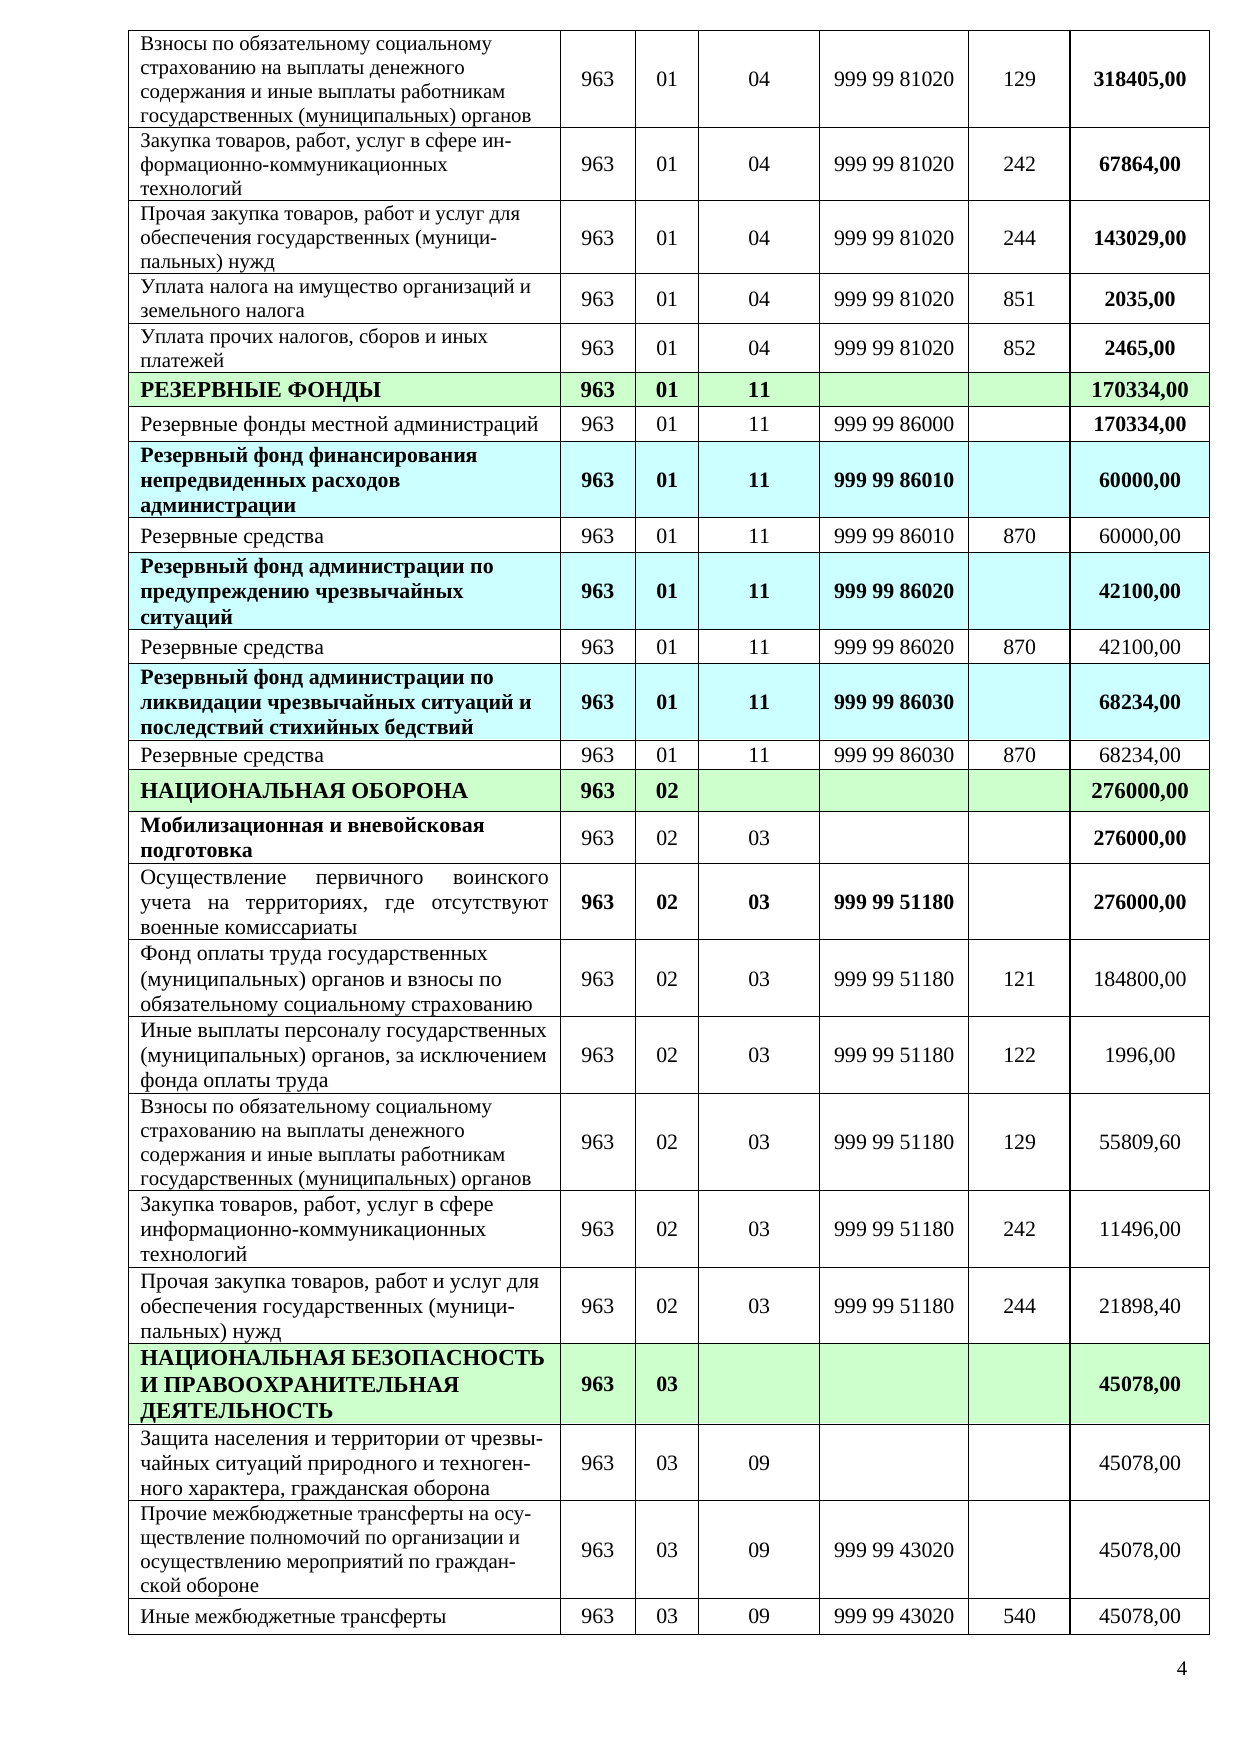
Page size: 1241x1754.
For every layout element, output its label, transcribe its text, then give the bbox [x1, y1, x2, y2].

table_cell 03 [699, 812, 819, 863]
table_cell [820, 1425, 968, 1500]
table_cell [969, 1344, 1069, 1423]
table_cell 68234,00 [1071, 664, 1209, 739]
table_cell 963 [561, 630, 635, 663]
table_cell Иные межбюджетные трансферты [129, 1599, 560, 1633]
table_cell 999 99 51180 [820, 1191, 968, 1267]
table_cell 121 [969, 940, 1069, 1016]
table_cell [820, 770, 968, 811]
table_cell Взносы по обязательному социальному страхованию на выплаты денежного содержания и иные выплаты работникам государственных (муниципальных) органов [129, 1094, 560, 1190]
table_cell 999 99 86020 [820, 630, 968, 663]
table_cell 03 [636, 1425, 698, 1500]
table_cell [969, 373, 1069, 406]
table_cell [969, 553, 1069, 629]
table_cell 242 [969, 1191, 1069, 1267]
table_cell 02 [636, 1191, 698, 1267]
table_cell Закупка товаров, работ, услуг в сфере ин-формационно-коммуникационных технологий [129, 128, 560, 200]
table_cell 963 [561, 518, 635, 552]
table_cell 03 [636, 1501, 698, 1597]
table_cell 04 [699, 274, 819, 322]
table_cell Защита населения и территории от чрезвы-чайных ситуаций природного и техноген-ного характера, гражданская оборона [129, 1425, 560, 1500]
table_cell 04 [699, 201, 819, 273]
table_cell 963 [561, 812, 635, 863]
table_cell 851 [969, 274, 1069, 322]
table_cell 1996,00 [1071, 1017, 1209, 1093]
table_cell 852 [969, 324, 1069, 372]
table_cell 170334,00 [1071, 373, 1209, 406]
table_cell 963 [561, 1599, 635, 1633]
table_cell 999 99 51180 [820, 864, 968, 939]
table_cell 03 [699, 1094, 819, 1190]
table_cell 999 99 51180 [820, 1094, 968, 1190]
table_cell 11 [699, 664, 819, 739]
table_cell 02 [636, 940, 698, 1016]
table_cell 03 [699, 1268, 819, 1343]
table_cell 01 [636, 201, 698, 273]
table_cell 963 [561, 741, 635, 769]
table_cell 03 [699, 864, 819, 939]
table_cell 318405,00 [1071, 31, 1209, 127]
table_cell 09 [699, 1501, 819, 1597]
table_cell 963 [561, 1344, 635, 1423]
table_cell Осуществление первичного воинского учета на территориях, где отсутствуют военные комиссариаты [129, 864, 560, 939]
table_cell 963 [561, 31, 635, 127]
table_cell 67864,00 [1071, 128, 1209, 200]
table_cell 45078,00 [1071, 1344, 1209, 1423]
table_cell 11 [699, 518, 819, 552]
table_cell [969, 812, 1069, 863]
table_cell 999 99 43020 [820, 1599, 968, 1633]
table_cell 11 [699, 630, 819, 663]
table_cell [820, 812, 968, 863]
table_cell 01 [636, 442, 698, 517]
table_cell 42100,00 [1071, 630, 1209, 663]
table_cell [699, 1344, 819, 1423]
table_cell 870 [969, 518, 1069, 552]
table_cell 999 99 43020 [820, 1501, 968, 1597]
table_cell 963 [561, 1191, 635, 1267]
table_cell 242 [969, 128, 1069, 200]
table_cell 02 [636, 1268, 698, 1343]
table_cell 03 [699, 940, 819, 1016]
table_cell 963 [561, 553, 635, 629]
table_cell 42100,00 [1071, 553, 1209, 629]
table_cell 999 99 51180 [820, 1268, 968, 1343]
table_cell 21898,40 [1071, 1268, 1209, 1343]
table_cell НАЦИОНАЛЬНАЯ ОБОРОНА [129, 770, 560, 811]
table_cell [969, 864, 1069, 939]
table_cell 01 [636, 31, 698, 127]
table_cell 2035,00 [1071, 274, 1209, 322]
table_cell 963 [561, 201, 635, 273]
table_cell 276000,00 [1071, 770, 1209, 811]
table_cell Резервный фонд финансирования непредвиденных расходов администрации [129, 442, 560, 517]
table_cell Резервный фонд администрации по ликвидации чрезвычайных ситуаций и последствий стихийных бедствий [129, 664, 560, 739]
table_cell 999 99 81020 [820, 128, 968, 200]
table_cell [699, 770, 819, 811]
table_cell Прочая закупка товаров, работ и услуг для обеспечения государственных (муници-пальных) нужд [129, 201, 560, 273]
table_cell 999 99 86010 [820, 518, 968, 552]
table_cell 68234,00 [1071, 741, 1209, 769]
table_cell Мобилизационная и вневойсковая подготовка [129, 812, 560, 863]
table_cell 999 99 86030 [820, 664, 968, 739]
table_cell Резервные средства [129, 518, 560, 552]
table_cell 11 [699, 407, 819, 441]
table_cell 03 [699, 1191, 819, 1267]
table_cell 03 [699, 1017, 819, 1093]
table_cell 963 [561, 664, 635, 739]
table_cell 999 99 86000 [820, 407, 968, 441]
table_cell 122 [969, 1017, 1069, 1093]
table_cell 04 [699, 128, 819, 200]
table_cell 11 [699, 373, 819, 406]
table_cell Иные выплаты персоналу государственных (муниципальных) органов, за исключением фонда оплаты труда [129, 1017, 560, 1093]
table_cell 60000,00 [1071, 518, 1209, 552]
table_cell Закупка товаров, работ, услуг в сфере информационно-коммуникационных технологий [129, 1191, 560, 1267]
table_cell 11496,00 [1071, 1191, 1209, 1267]
table_cell 999 99 86030 [820, 741, 968, 769]
table_cell 04 [699, 324, 819, 372]
table_cell 129 [969, 1094, 1069, 1190]
table_cell Резервные средства [129, 741, 560, 769]
table_cell 244 [969, 1268, 1069, 1343]
table_cell Прочая закупка товаров, работ и услуг для обеспечения государственных (муници-пальных) нужд [129, 1268, 560, 1343]
table_cell 2465,00 [1071, 324, 1209, 372]
table_cell 01 [636, 741, 698, 769]
table_cell 963 [561, 940, 635, 1016]
table_cell [969, 407, 1069, 441]
table_cell 184800,00 [1071, 940, 1209, 1016]
table_cell Резервный фонд администрации по предупреждению чрезвычайных ситуаций [129, 553, 560, 629]
table_cell 963 [561, 442, 635, 517]
table_cell 963 [561, 1425, 635, 1500]
table_cell 11 [699, 553, 819, 629]
table_cell 999 99 51180 [820, 1017, 968, 1093]
table_cell [969, 770, 1069, 811]
table_cell 01 [636, 518, 698, 552]
table_cell 02 [636, 1017, 698, 1093]
table_cell 143029,00 [1071, 201, 1209, 273]
table_cell Резервные средства [129, 630, 560, 663]
table_cell 870 [969, 741, 1069, 769]
table_cell 870 [969, 630, 1069, 663]
table_cell 01 [636, 128, 698, 200]
table_cell 999 99 81020 [820, 274, 968, 322]
table_cell 963 [561, 864, 635, 939]
table_cell Уплата налога на имущество организаций и земельного налога [129, 274, 560, 322]
table_cell 129 [969, 31, 1069, 127]
table_cell 540 [969, 1599, 1069, 1633]
table_cell 01 [636, 553, 698, 629]
table_cell [820, 373, 968, 406]
table_cell 11 [699, 442, 819, 517]
table_cell 04 [699, 31, 819, 127]
table_cell [820, 1344, 968, 1423]
table_cell [969, 664, 1069, 739]
table_cell 09 [699, 1425, 819, 1500]
table_cell 02 [636, 864, 698, 939]
table_cell РЕЗЕРВНЫЕ ФОНДЫ [129, 373, 560, 406]
table_cell 999 99 81020 [820, 201, 968, 273]
table_cell 963 [561, 128, 635, 200]
table_cell 45078,00 [1071, 1501, 1209, 1597]
table_cell 01 [636, 664, 698, 739]
table_cell 45078,00 [1071, 1425, 1209, 1500]
table_cell 55809,60 [1071, 1094, 1209, 1190]
table_cell Уплата прочих налогов, сборов и иных платежей [129, 324, 560, 372]
table_cell 01 [636, 373, 698, 406]
table_cell 170334,00 [1071, 407, 1209, 441]
table_cell НАЦИОНАЛЬНАЯ БЕЗОПАСНОСТЬ И ПРАВООХРАНИТЕЛЬНАЯ ДЕЯТЕЛЬНОСТЬ [129, 1344, 560, 1423]
table_cell 02 [636, 770, 698, 811]
table_cell 963 [561, 324, 635, 372]
table_cell Резервные фонды местной администраций [129, 407, 560, 441]
table_cell 276000,00 [1071, 812, 1209, 863]
table_cell 02 [636, 1094, 698, 1190]
table_cell 244 [969, 201, 1069, 273]
table_cell 999 99 86020 [820, 553, 968, 629]
table_cell 01 [636, 407, 698, 441]
table_cell 963 [561, 274, 635, 322]
table_cell 45078,00 [1071, 1599, 1209, 1633]
table_cell Прочие межбюджетные трансферты на осу-ществление полномочий по организации и осуществлению мероприятий по граждан-ской обороне [129, 1501, 560, 1597]
table_cell 963 [561, 407, 635, 441]
table_cell 03 [636, 1599, 698, 1633]
table_cell [969, 1425, 1069, 1500]
table_cell 03 [636, 1344, 698, 1423]
table_cell [969, 1501, 1069, 1597]
table_cell 276000,00 [1071, 864, 1209, 939]
table_cell 01 [636, 630, 698, 663]
table_cell 963 [561, 1094, 635, 1190]
table_cell 963 [561, 1017, 635, 1093]
table_cell 09 [699, 1599, 819, 1633]
table_cell 999 99 81020 [820, 324, 968, 372]
table_cell 963 [561, 770, 635, 811]
table_cell 963 [561, 1501, 635, 1597]
table_cell 60000,00 [1071, 442, 1209, 517]
table_cell 02 [636, 812, 698, 863]
table_cell Взносы по обязательному социальному страхованию на выплаты денежного содержания и иные выплаты работникам государственных (муниципальных) органов [129, 31, 560, 127]
table_cell 963 [561, 1268, 635, 1343]
table_cell 11 [699, 741, 819, 769]
table_cell 01 [636, 324, 698, 372]
table_cell [969, 442, 1069, 517]
table_cell 963 [561, 373, 635, 406]
table_cell 01 [636, 274, 698, 322]
table_cell 999 99 86010 [820, 442, 968, 517]
table_cell Фонд оплаты труда государственных (муниципальных) органов и взносы по обязательному социальному страхованию [129, 940, 560, 1016]
table_cell 999 99 81020 [820, 31, 968, 127]
table_cell 999 99 51180 [820, 940, 968, 1016]
